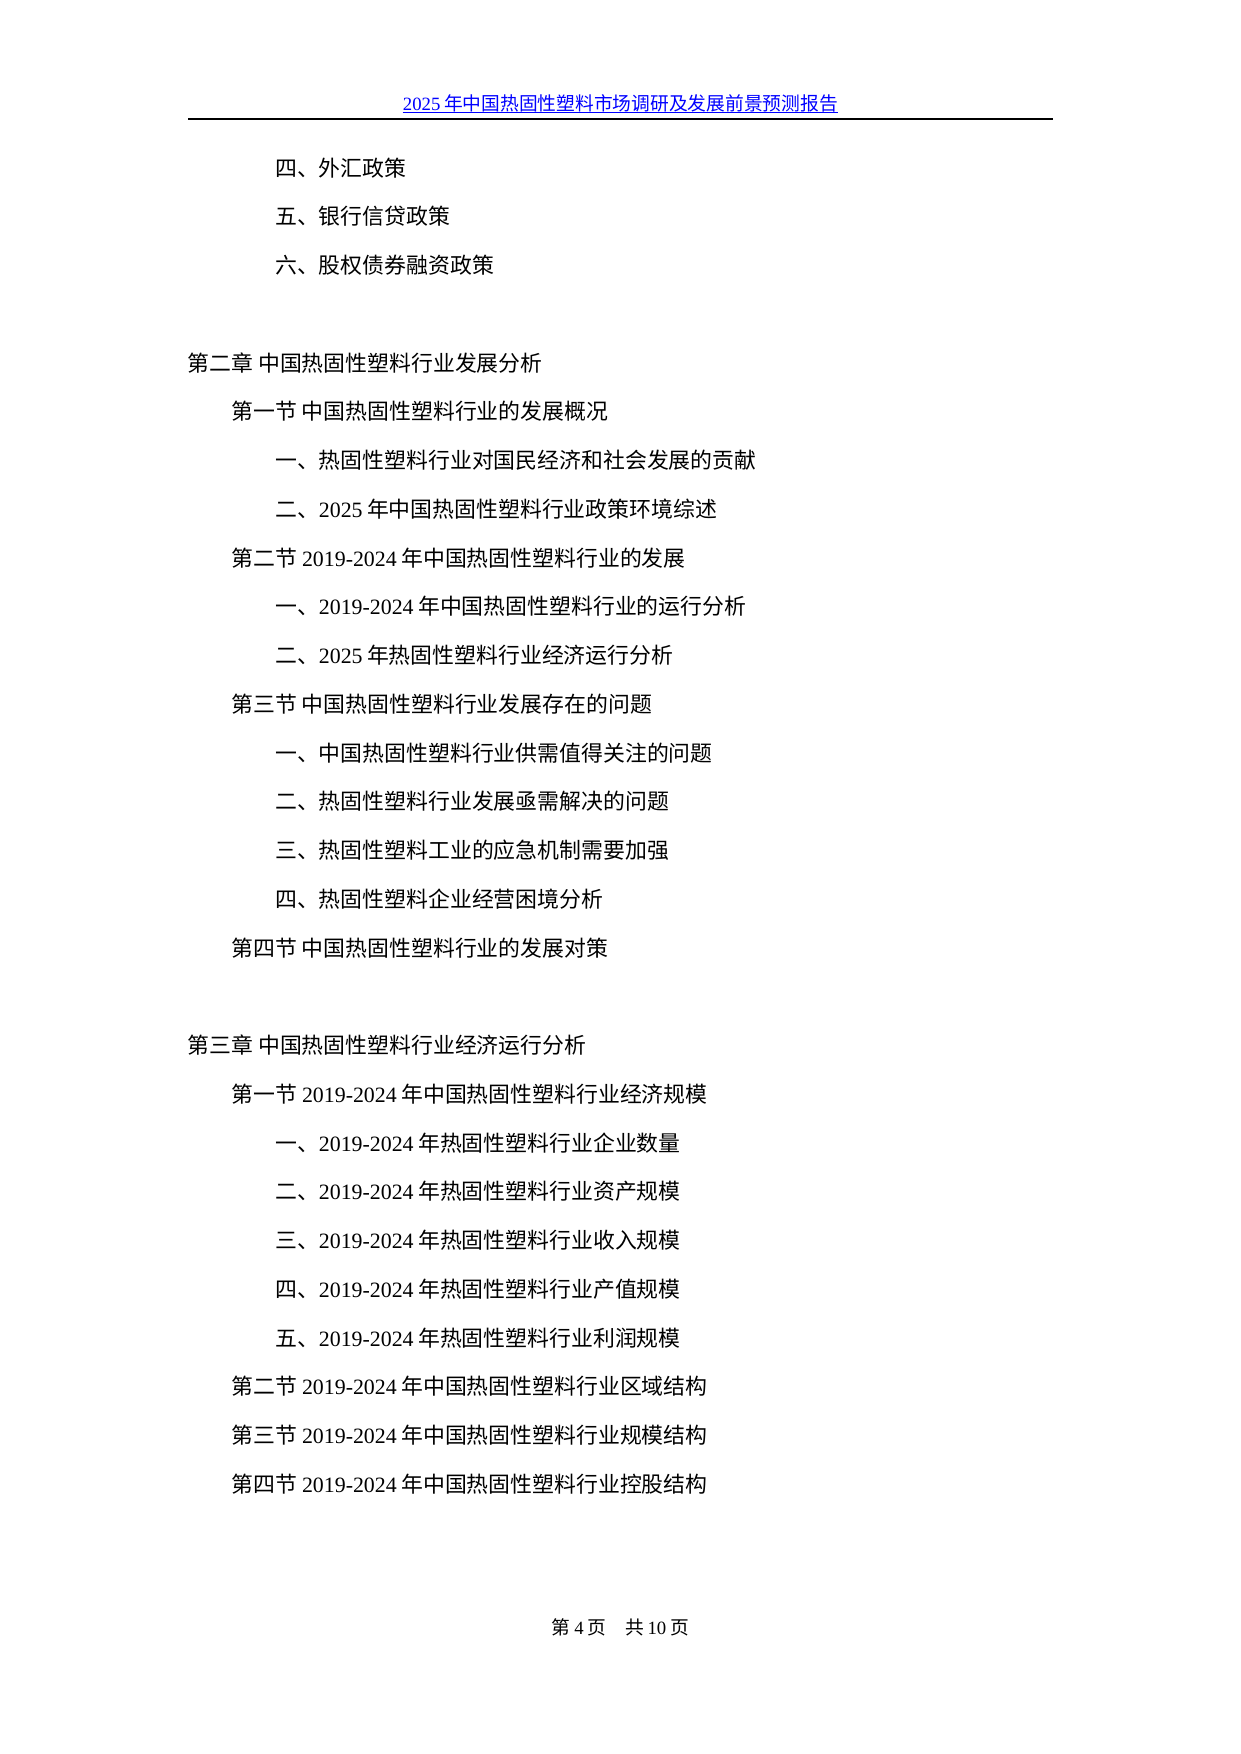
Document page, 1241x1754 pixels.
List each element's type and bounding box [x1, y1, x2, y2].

text [187, 150, 1053, 1499]
